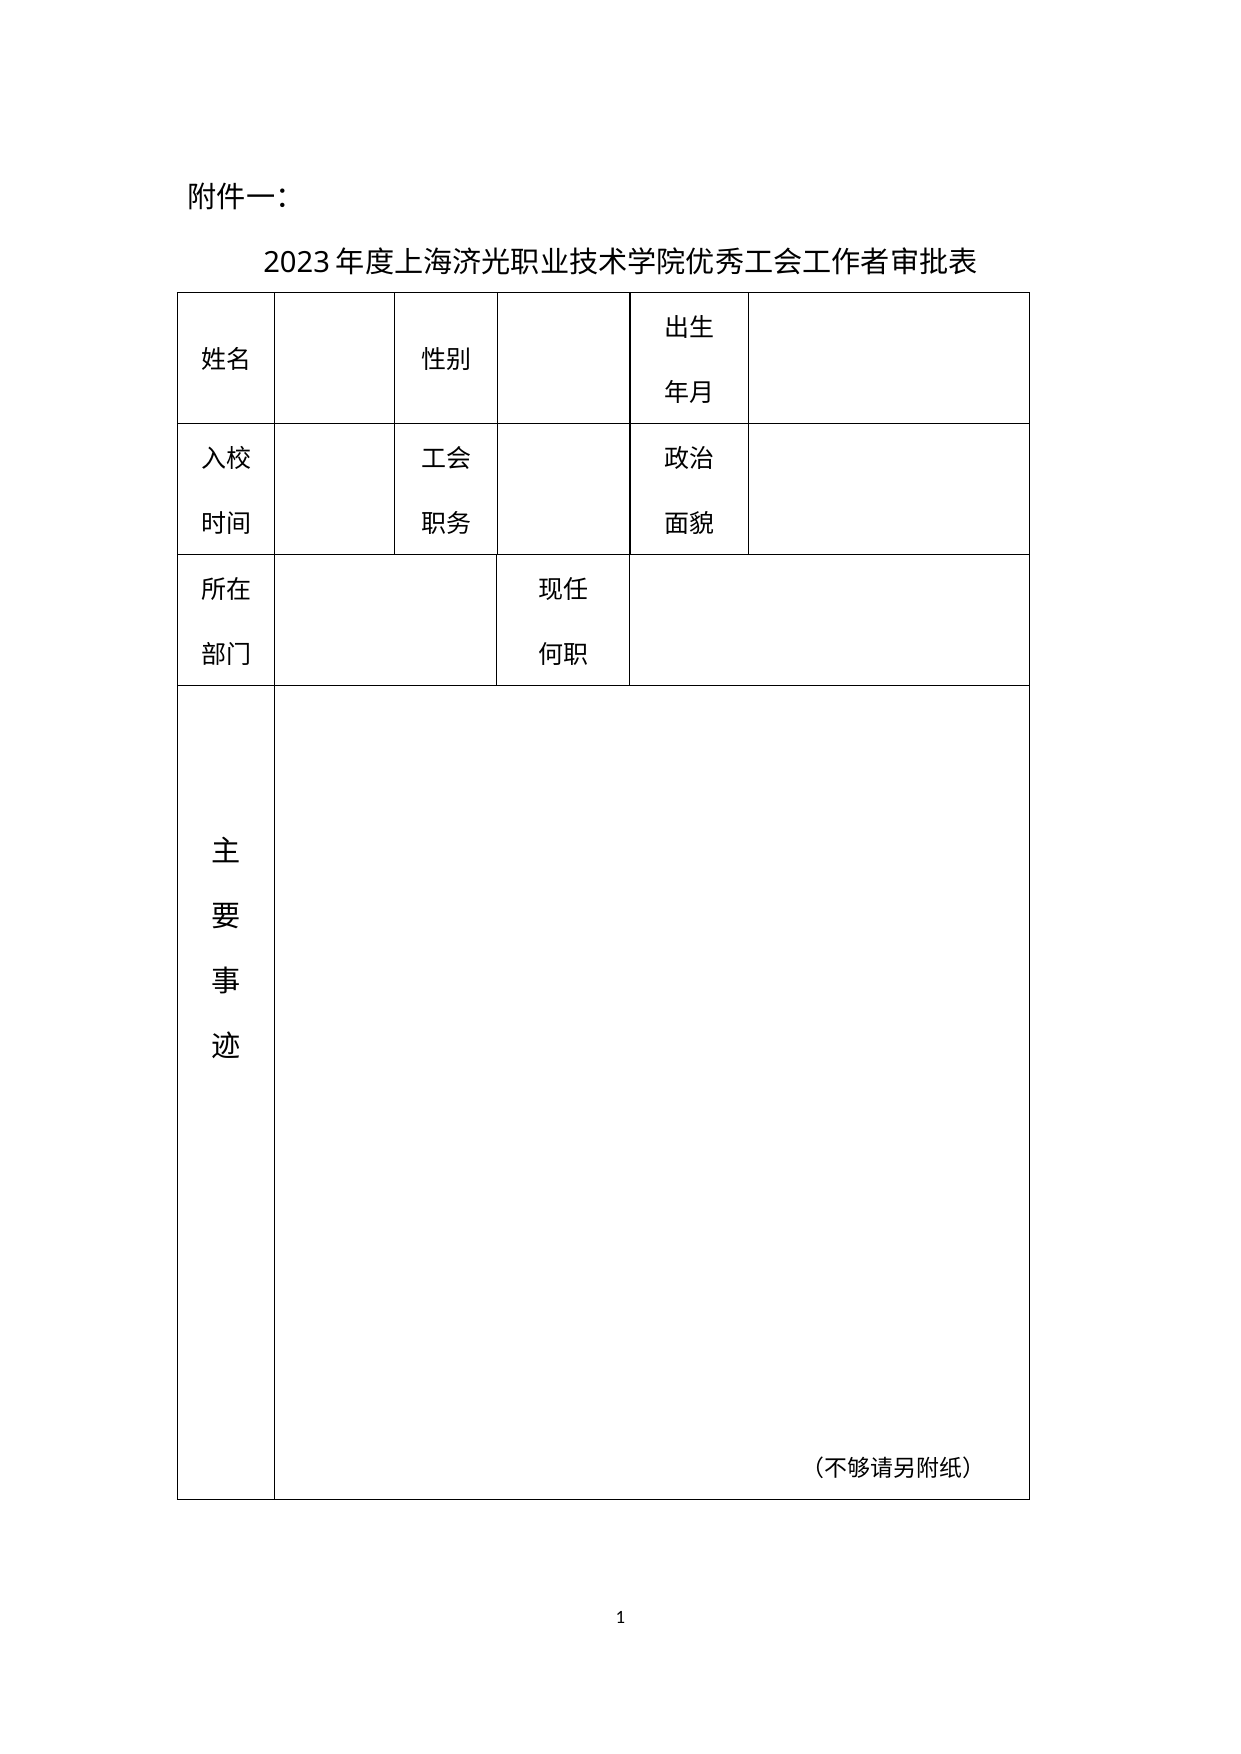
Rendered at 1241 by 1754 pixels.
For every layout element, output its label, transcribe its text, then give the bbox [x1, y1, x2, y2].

table_cell 主 要 事 迹 [178, 686, 274, 1499]
table_cell 入校时间 [178, 424, 274, 554]
table_cell [630, 555, 1029, 685]
table_cell 现任 何职 [497, 555, 629, 685]
table_cell [275, 555, 496, 685]
table_header [498, 293, 629, 423]
table_header 出生 年月 [631, 293, 748, 423]
table_cell [498, 424, 629, 554]
table_header [275, 293, 394, 423]
table_cell 所在部门 [178, 555, 274, 685]
table_cell [275, 424, 394, 554]
table_cell 工会 职务 [395, 424, 497, 554]
table_cell 政治 面貌 [631, 424, 748, 554]
table_header 姓名 [178, 293, 274, 423]
table_header 性别 [395, 293, 497, 423]
table_cell （不够请另附纸） [275, 686, 1029, 1499]
text 2023年度上海济光职业技术学院优秀工会工作者审批表 [187, 227, 1053, 292]
text 附件一： [187, 162, 1053, 227]
table_cell [749, 424, 1029, 554]
table_header [749, 293, 1029, 423]
